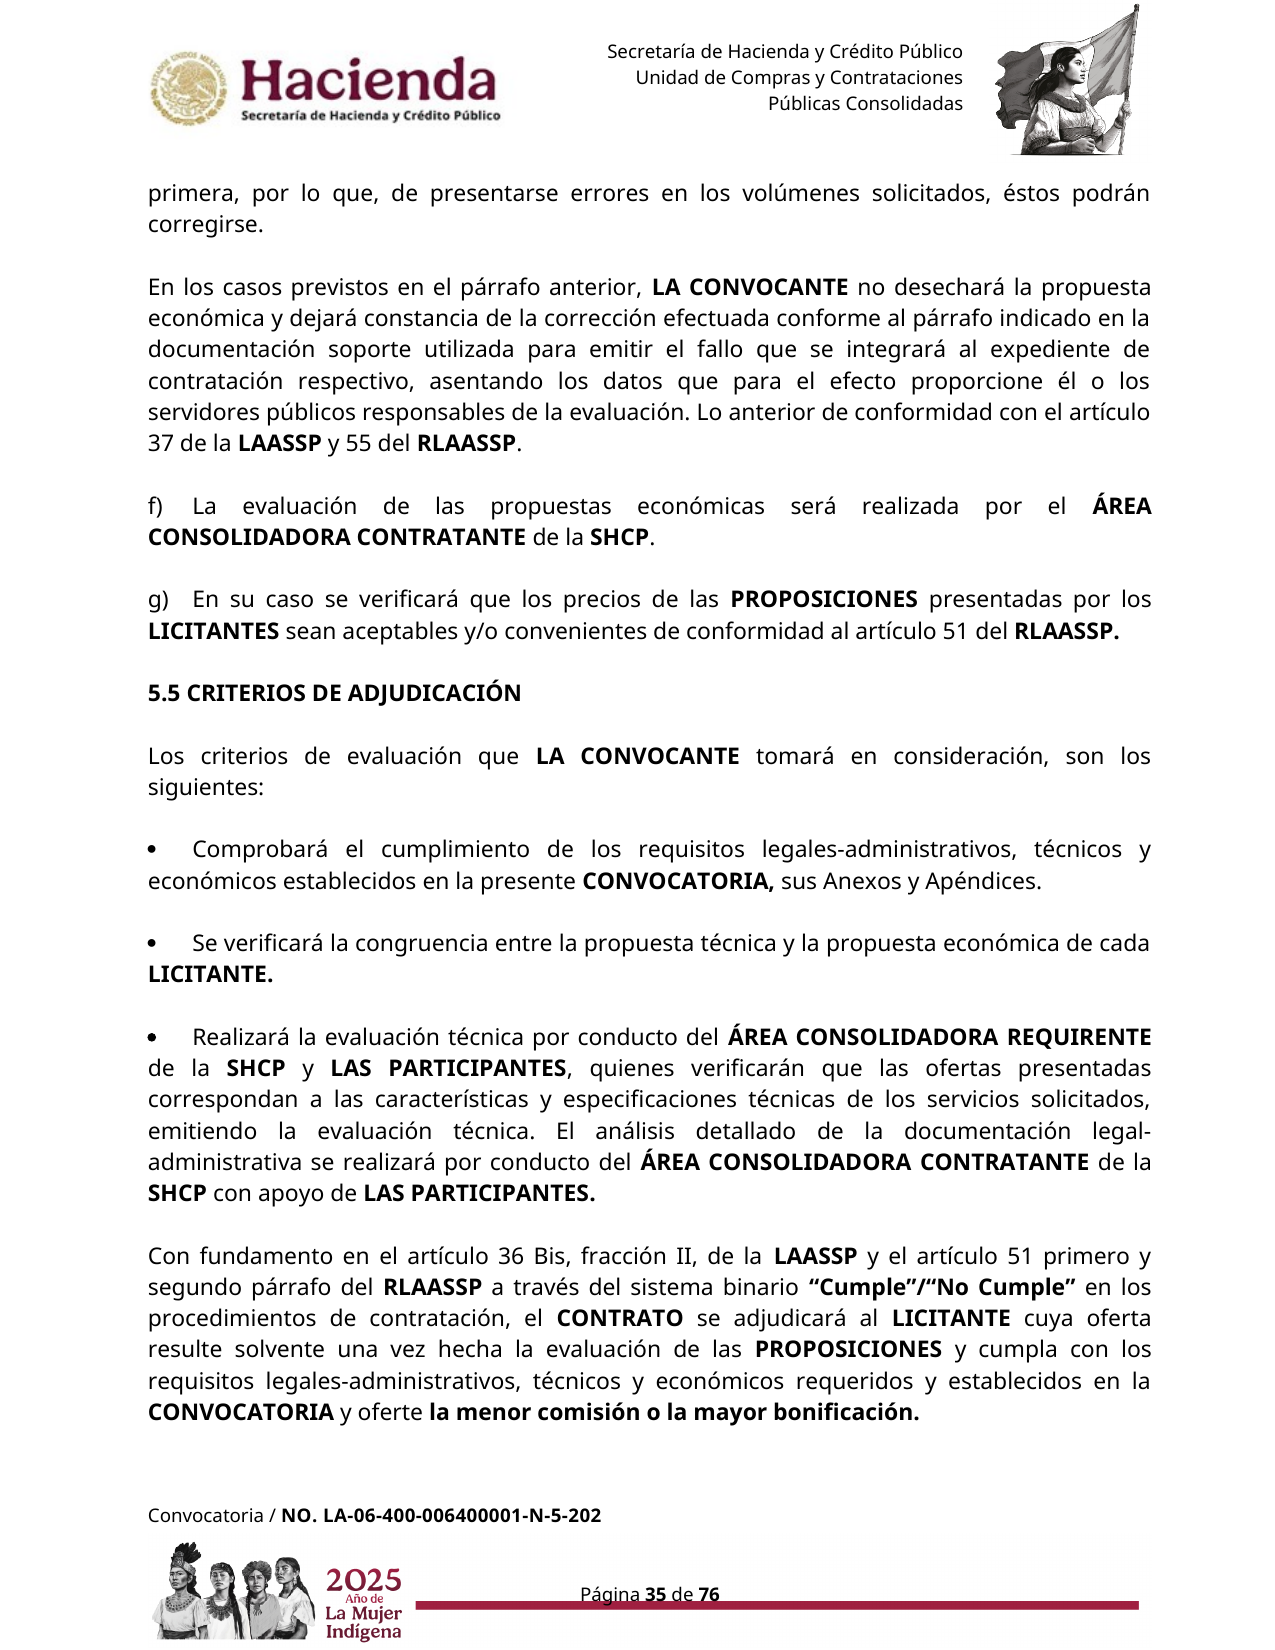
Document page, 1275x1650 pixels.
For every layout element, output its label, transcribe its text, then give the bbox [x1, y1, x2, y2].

list Realizará la evaluación técnica por conducto del ÁREA CONSOLIDADORA REQUIRENTE de la SHCP y LAS PARTICIPANTES, quienes verificarán que las ofertas presentadas correspondan a las características y especificaciones técnicas de los servicios solicitados, emitiendo la evaluación técnica. El análisis detallado de la documentación legal-administrativa se realizará por conducto del ÁREA CONSOLIDADORA CONTRATANTE de la SHCP con apoyo de LAS PARTICIPANTES. [148, 1021, 1152, 1208]
picture [147, 29, 536, 156]
list Se verificará la congruencia entre la propuesta técnica y la propuesta económica de cada LICITANTE. [148, 927, 1152, 990]
list Comprobará el cumplimiento de los requisitos legales-administrativos, técnicos y económicos establecidos en la presente CONVOCATORIA, sus Anexos y Apéndices. [148, 833, 1152, 896]
title 5.5 CRITERIOS DE ADJUDICACIÓN [148, 677, 1108, 708]
list En su caso se verificará que los precios de las PROPOSICIONES presentadas por los LICITANTES sean aceptables y/o convenientes de conformidad al artículo 51 del RLAASSP. [148, 583, 1152, 646]
picture [988, 0, 1152, 163]
list La evaluación de las propuestas económicas será realizada por el ÁREA CONSOLIDADORA CONTRATANTE de la SHCP. [148, 490, 1152, 552]
picture [147, 1533, 1152, 1648]
text Los criterios de evaluación que LA CONVOCANTE tomará en consideración, son los siguientes: [148, 740, 1152, 802]
text En los casos previstos en el párrafo anterior, LA CONVOCANTE no desechará la propuesta económica y dejará constancia de la corrección efectuada conforme al párrafo indicado en la documentación soporte utilizada para emitir el fallo que se integrará al expediente de contratación respectivo, asentando los datos que para el efecto proporcione él o los servidores públicos responsables de la evaluación. Lo anterior de conformidad con el artículo 37 de la LAASSP y 55 del RLAASSP. [148, 271, 1152, 458]
text Con fundamento en el artículo 36 Bis, fracción II, de la LAASSP y el artículo 51 primero y segundo párrafo del RLAASSP a través del sistema binario “Cumple”/“No Cumple” en los procedimientos de contratación, el CONTRATO se adjudicará al LICITANTE cuya oferta resulte solvente una vez hecha la evaluación de las PROPOSICIONES y cumpla con los requisitos legales-administrativos, técnicos y económicos requeridos y establecidos en la CONVOCATORIA y oferte la menor comisión o la mayor bonificación. [148, 1240, 1152, 1427]
